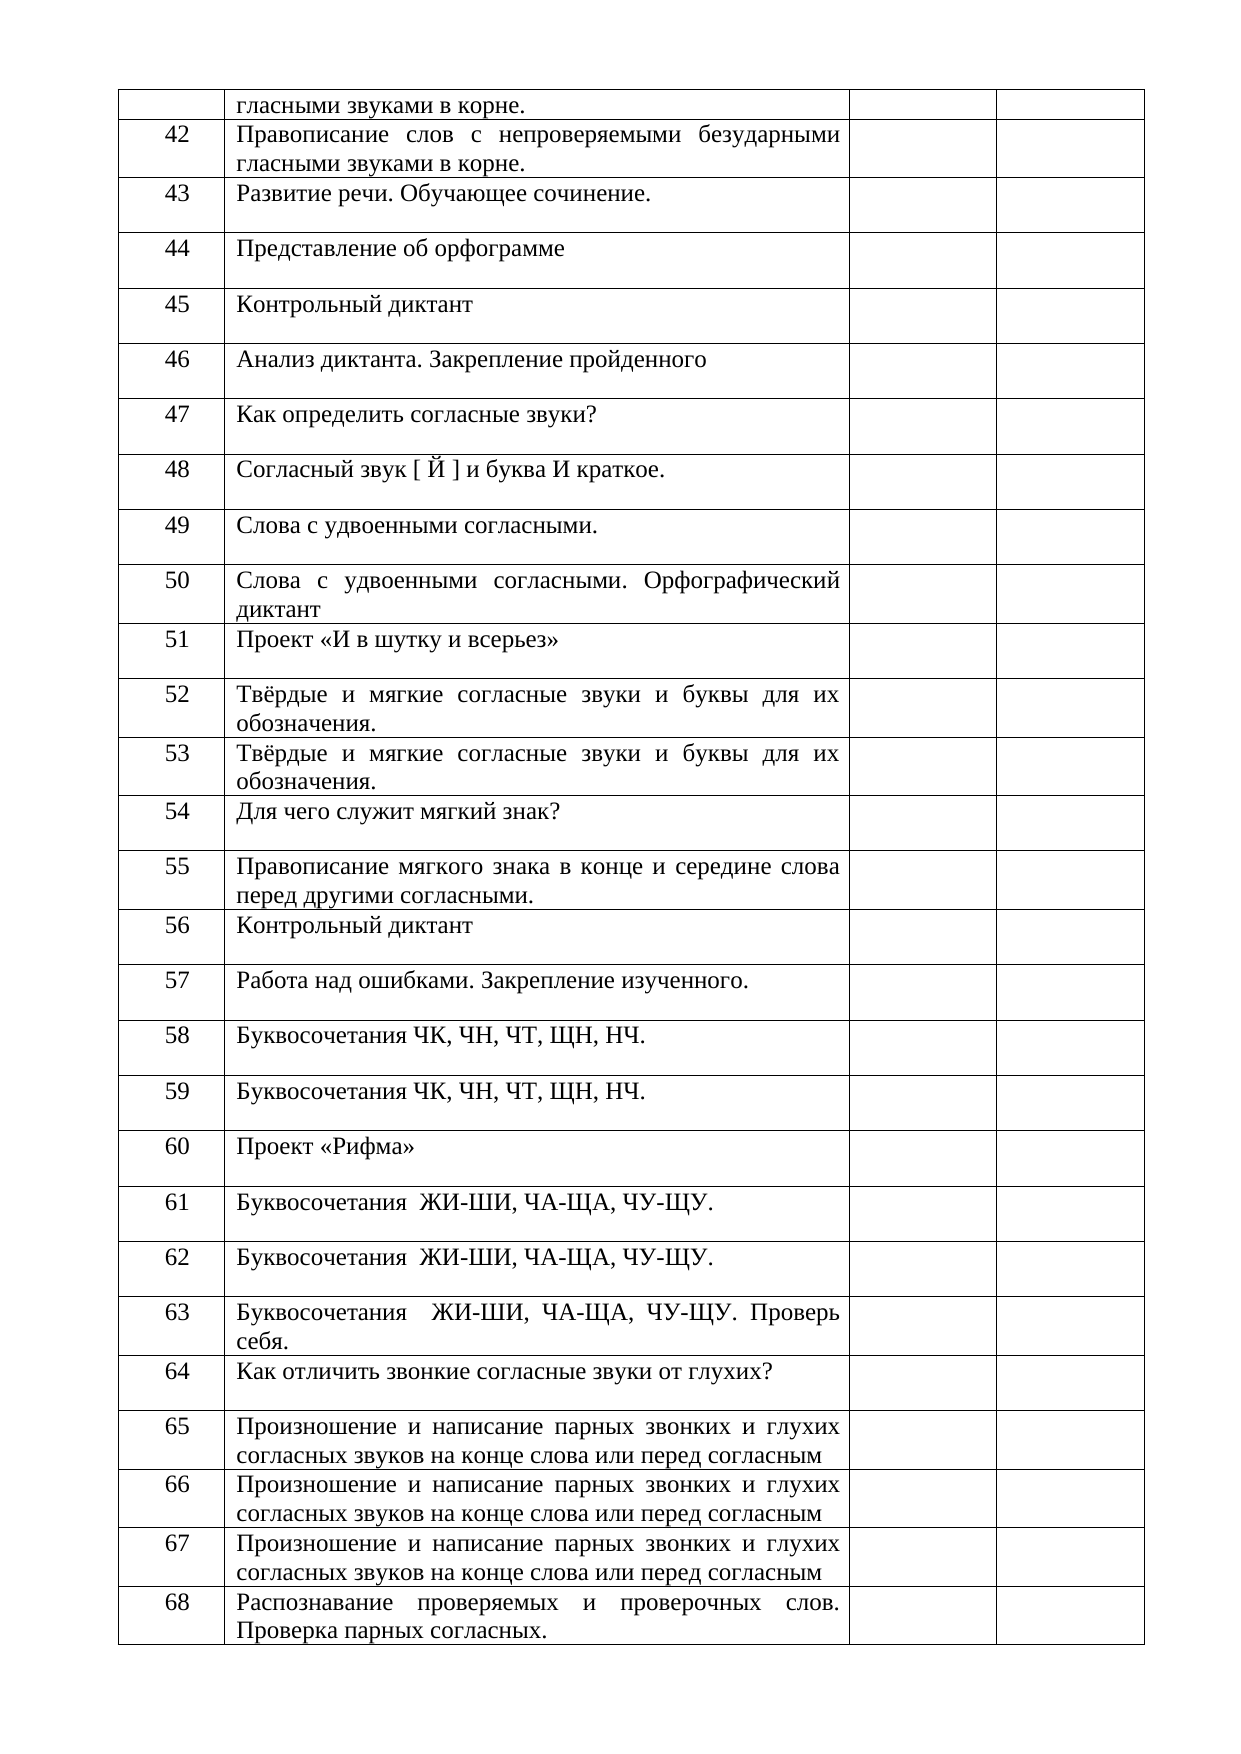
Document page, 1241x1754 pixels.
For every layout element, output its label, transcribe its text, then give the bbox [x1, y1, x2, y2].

table_cell 60 [119, 1131, 224, 1186]
table_cell [997, 1242, 1144, 1296]
table_cell [850, 1242, 996, 1296]
table_cell Буквосочетания ЧК, ЧН, ЧТ, ЩН, НЧ. [225, 1076, 849, 1130]
table_cell [850, 796, 996, 850]
table_cell [850, 120, 996, 177]
table_cell Буквосочетания ЧК, ЧН, ЧТ, ЩН, НЧ. [225, 1021, 849, 1075]
table_cell 44 [119, 233, 224, 288]
table_cell 62 [119, 1242, 224, 1296]
table_cell [997, 1021, 1144, 1075]
table_cell Для чего служит мягкий знак? [225, 796, 849, 850]
table_cell [850, 1411, 996, 1468]
table_cell [850, 510, 996, 564]
table_cell Как определить согласные звуки? [225, 399, 849, 453]
table_cell Правописание мягкого знака в конце и середине слова перед другими согласными. [225, 851, 849, 909]
table_cell 48 [119, 455, 224, 509]
table_cell [997, 851, 1144, 909]
table_cell [850, 965, 996, 1019]
table_cell [997, 510, 1144, 564]
table_cell Анализ диктанта. Закрепление пройденного [225, 344, 849, 398]
table_cell [997, 1076, 1144, 1130]
table_cell [997, 679, 1144, 737]
table_cell [850, 1131, 996, 1186]
table_cell [997, 910, 1144, 964]
table_cell [850, 178, 996, 232]
table_cell [997, 233, 1144, 288]
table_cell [225, 90, 849, 118]
table_cell Буквосочетания ЖИ-ШИ, ЧА-ЩА, ЧУ-ЩУ. [225, 1242, 849, 1296]
table_cell [850, 679, 996, 737]
table_cell [850, 233, 996, 288]
table_cell 50 [119, 565, 224, 623]
table_cell [850, 289, 996, 343]
table_cell 46 [119, 344, 224, 398]
table_cell Представление об орфограмме [225, 233, 849, 288]
table_cell 45 [119, 289, 224, 343]
table_cell 65 [119, 1411, 224, 1468]
table_cell [850, 1528, 996, 1586]
table_cell [850, 1587, 996, 1644]
table_cell Развитие речи. Обучающее сочинение. [225, 178, 849, 232]
table_cell [997, 965, 1144, 1019]
table_cell 43 [119, 178, 224, 232]
table_cell [997, 1528, 1144, 1586]
table_cell [997, 399, 1144, 453]
table_cell 61 [119, 1187, 224, 1241]
table_cell 54 [119, 796, 224, 850]
table_cell [997, 178, 1144, 232]
table_cell [997, 796, 1144, 850]
table_cell Буквосочетания ЖИ-ШИ, ЧА-ЩА, ЧУ-ЩУ. Проверь себя. [225, 1297, 849, 1355]
table_cell 67 [119, 1528, 224, 1586]
table_cell [997, 565, 1144, 623]
table_cell [850, 851, 996, 909]
table_cell Твёрдые и мягкие согласные звуки и буквы для их обозначения. [225, 679, 849, 737]
table_cell [850, 90, 996, 118]
table_cell [850, 1187, 996, 1241]
table_cell Произношение и написание парных звонких и глухих согласных звуков на конце слова или перед согласным [225, 1411, 849, 1468]
table_cell Работа над ошибками. Закрепление изученного. [225, 965, 849, 1019]
table_cell 58 [119, 1021, 224, 1075]
table_cell Контрольный диктант [225, 910, 849, 964]
table_cell [850, 624, 996, 678]
table_cell 68 [119, 1587, 224, 1644]
table_cell [997, 738, 1144, 795]
table_cell Проект «И в шутку и всерьез» [225, 624, 849, 678]
table_cell [997, 344, 1144, 398]
table_cell [850, 910, 996, 964]
table_cell 41 [119, 90, 224, 118]
table_cell [997, 1587, 1144, 1644]
table_cell [997, 1131, 1144, 1186]
table_cell [850, 455, 996, 509]
table_cell [850, 1021, 996, 1075]
table_cell [997, 90, 1144, 118]
table_cell [997, 1411, 1144, 1468]
table_cell [850, 1470, 996, 1527]
table_cell 66 [119, 1470, 224, 1527]
table_cell [997, 1356, 1144, 1410]
table_cell Распознавание проверяемых и проверочных слов. Проверка парных согласных. [225, 1587, 849, 1644]
table_cell Буквосочетания ЖИ-ШИ, ЧА-ЩА, ЧУ-ЩУ. [225, 1187, 849, 1241]
table_cell [850, 738, 996, 795]
table_cell 53 [119, 738, 224, 795]
table_cell [850, 399, 996, 453]
table_cell 57 [119, 965, 224, 1019]
table_cell Проект «Рифма» [225, 1131, 849, 1186]
table_cell [850, 565, 996, 623]
table_cell [997, 1297, 1144, 1355]
table_cell 63 [119, 1297, 224, 1355]
table_cell Слова с удвоенными согласными. [225, 510, 849, 564]
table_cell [225, 120, 849, 177]
table_cell [997, 624, 1144, 678]
table_cell [997, 289, 1144, 343]
table_cell Произношение и написание парных звонких и глухих согласных звуков на конце слова или перед согласным [225, 1528, 849, 1586]
table_cell [850, 1076, 996, 1130]
table_cell Слова с удвоенными согласными. Орфографический диктант [225, 565, 849, 623]
table_cell Твёрдые и мягкие согласные звуки и буквы для их обозначения. [225, 738, 849, 795]
table_cell [997, 120, 1144, 177]
table_cell 49 [119, 510, 224, 564]
table_cell 51 [119, 624, 224, 678]
table_cell 47 [119, 399, 224, 453]
table_cell Произношение и написание парных звонких и глухих согласных звуков на конце слова или перед согласным [225, 1470, 849, 1527]
table_cell 64 [119, 1356, 224, 1410]
table_cell [850, 1356, 996, 1410]
table_cell 56 [119, 910, 224, 964]
table_cell [997, 1470, 1144, 1527]
table_cell 52 [119, 679, 224, 737]
table_cell 59 [119, 1076, 224, 1130]
table_cell [850, 344, 996, 398]
table_cell [997, 455, 1144, 509]
table_cell Контрольный диктант [225, 289, 849, 343]
table_cell 42 [119, 120, 224, 177]
table_cell Согласный звук [ Й ] и буква И краткое. [225, 455, 849, 509]
table_cell [997, 1187, 1144, 1241]
table_cell Как отличить звонкие согласные звуки от глухих? [225, 1356, 849, 1410]
table_cell [850, 1297, 996, 1355]
table_cell 55 [119, 851, 224, 909]
